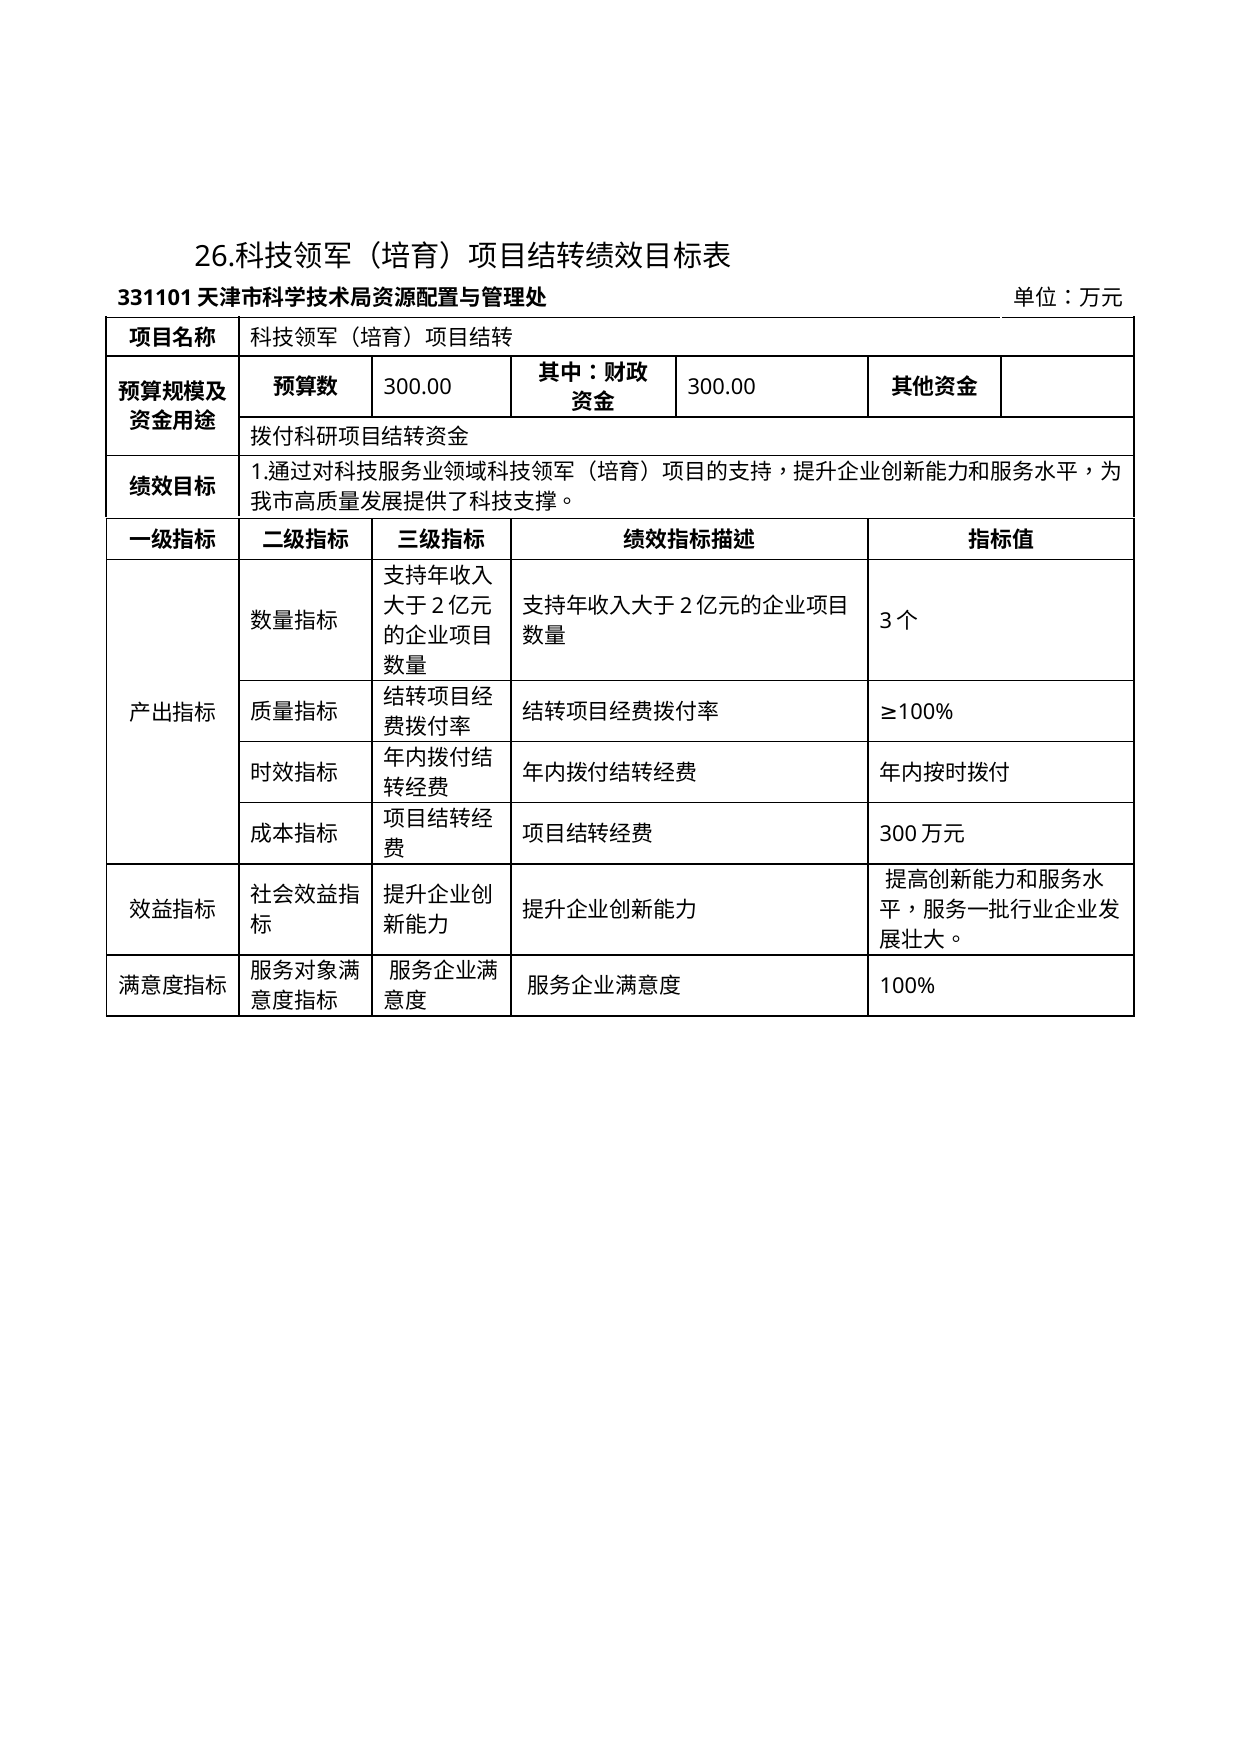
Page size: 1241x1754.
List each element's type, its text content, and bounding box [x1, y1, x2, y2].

table_cell 年内拨付结转经费 [373, 742, 510, 802]
table_cell 项目结转经费 [373, 803, 510, 863]
table_cell 绩效目标 [107, 456, 238, 516]
table_header 331101天津市科学技术局资源配置与管理处 [107, 277, 1000, 316]
table_cell 3个 [869, 560, 1133, 679]
table_cell 预算数 [240, 357, 371, 416]
table_header 单位：万元 [1002, 277, 1133, 316]
table_cell 项目名称 [107, 318, 238, 355]
table_cell 300万元 [869, 803, 1133, 863]
table_cell 提升企业创新能力 [512, 865, 867, 954]
table_cell 项目结转经费 [512, 803, 867, 863]
table_cell 提高创新能力和服务水平，服务一批行业企业发展壮大。 [869, 865, 1133, 954]
table_cell 满意度指标 [107, 956, 238, 1015]
table_header 三级指标 [373, 519, 510, 559]
table_cell 结转项目经费拨付率 [512, 681, 867, 741]
table_cell 年内按时拨付 [869, 742, 1133, 802]
table_cell 其中：财政 资金 [512, 357, 675, 416]
table_cell 提升企业创新能力 [373, 865, 510, 954]
table_cell 拨付科研项目结转资金 [240, 418, 1133, 454]
table_cell 成本指标 [240, 803, 371, 863]
table_cell 服务对象满意度指标 [240, 956, 371, 1015]
table_cell 1.通过对科技服务业领域科技领军（培育）项目的支持，提升企业创新能力和服务水平，为我市高质量发展提供了科技支撑。 [240, 456, 1133, 516]
table_cell 结转项目经费拨付率 [373, 681, 510, 741]
table_cell 时效指标 [240, 742, 371, 802]
table_cell 300.00 [373, 357, 510, 416]
table_cell 产出指标 [107, 560, 238, 863]
text 26.科技领军（培育）项目结转绩效目标表 [136, 235, 1104, 275]
table_header 指标值 [869, 519, 1133, 559]
table_cell 300.00 [677, 357, 867, 416]
table_cell 支持年收入大于2亿元的企业项目数量 [373, 560, 510, 679]
table_cell 服务企业满意度 [373, 956, 510, 1015]
table_cell 预算规模及资金用途 [107, 357, 238, 454]
table_header 一级指标 [107, 519, 238, 559]
table_cell 其他资金 [869, 357, 1000, 416]
table_cell 100% [869, 956, 1133, 1015]
table_header 二级指标 [240, 519, 371, 559]
table_cell ≥100% [869, 681, 1133, 741]
table_cell 服务企业满意度 [512, 956, 867, 1015]
table_cell 效益指标 [107, 865, 238, 954]
table_cell [1002, 357, 1133, 416]
table_cell 年内拨付结转经费 [512, 742, 867, 802]
table_cell 社会效益指标 [240, 865, 371, 954]
table_header 绩效指标描述 [512, 519, 867, 559]
table_cell 数量指标 [240, 560, 371, 679]
table_cell 科技领军（培育）项目结转 [240, 318, 1133, 355]
table_cell 支持年收入大于2亿元的企业项目数量 [512, 560, 867, 679]
table_cell 质量指标 [240, 681, 371, 741]
